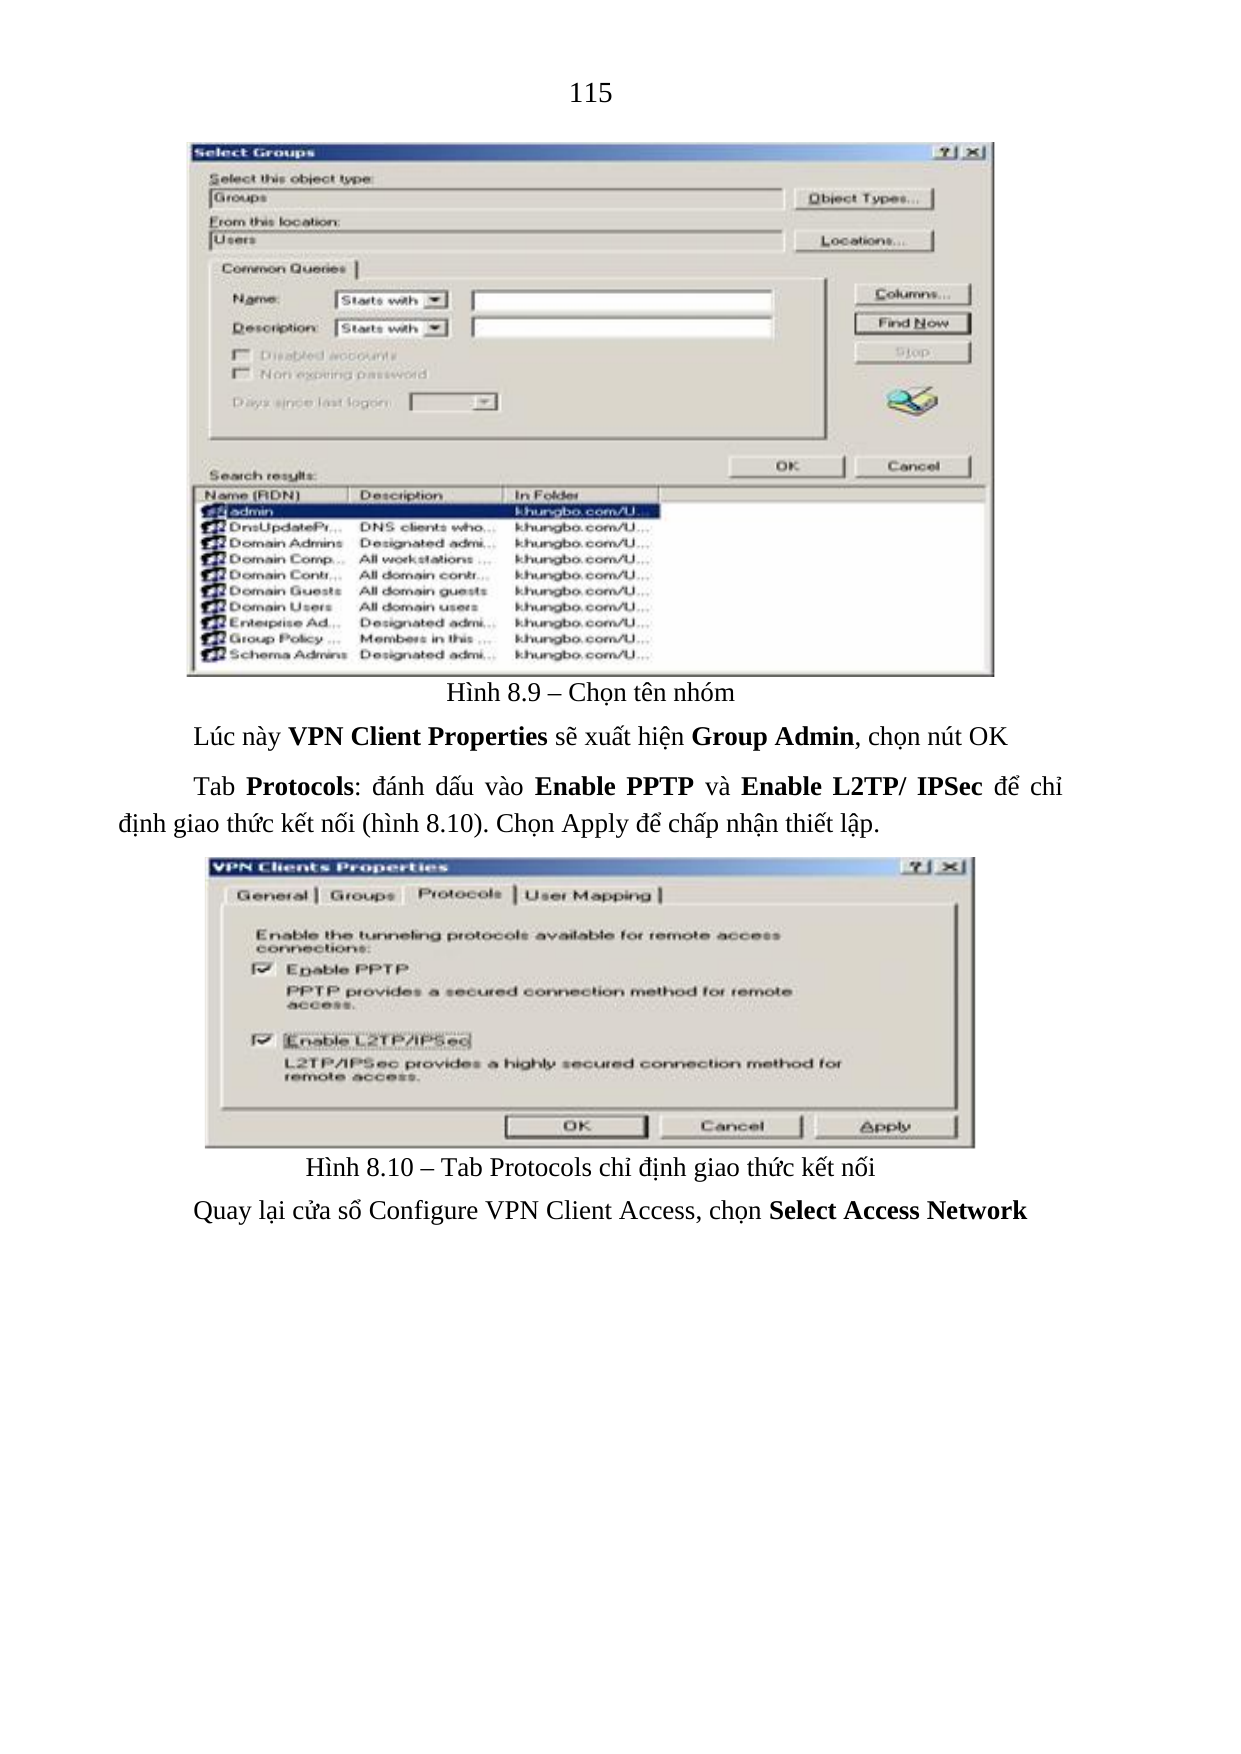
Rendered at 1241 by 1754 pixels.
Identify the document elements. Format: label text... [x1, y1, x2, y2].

text Tab Protocols: đánh dấu vào Enable PPTP và Enable L2TP/ IPSec để chỉ định giao thức kết nối (hình 8.10). Chọn Apply để chấp nhận thiết lập. [118, 770, 1063, 838]
text Hình 8.10 – Tab Protocols chỉ định giao thức kết nối [118, 1151, 1063, 1182]
text Quay lại cửa sổ Configure VPN Client Access, chọn Select Access Network [118, 1194, 1063, 1226]
picture [186, 142, 995, 677]
text Hình 8.9 – Chọn tên nhóm [118, 676, 1063, 708]
picture [204, 857, 977, 1151]
text Lúc này VPN Client Properties sẽ xuất hiện Group Admin, chọn nút OK [118, 720, 1063, 751]
